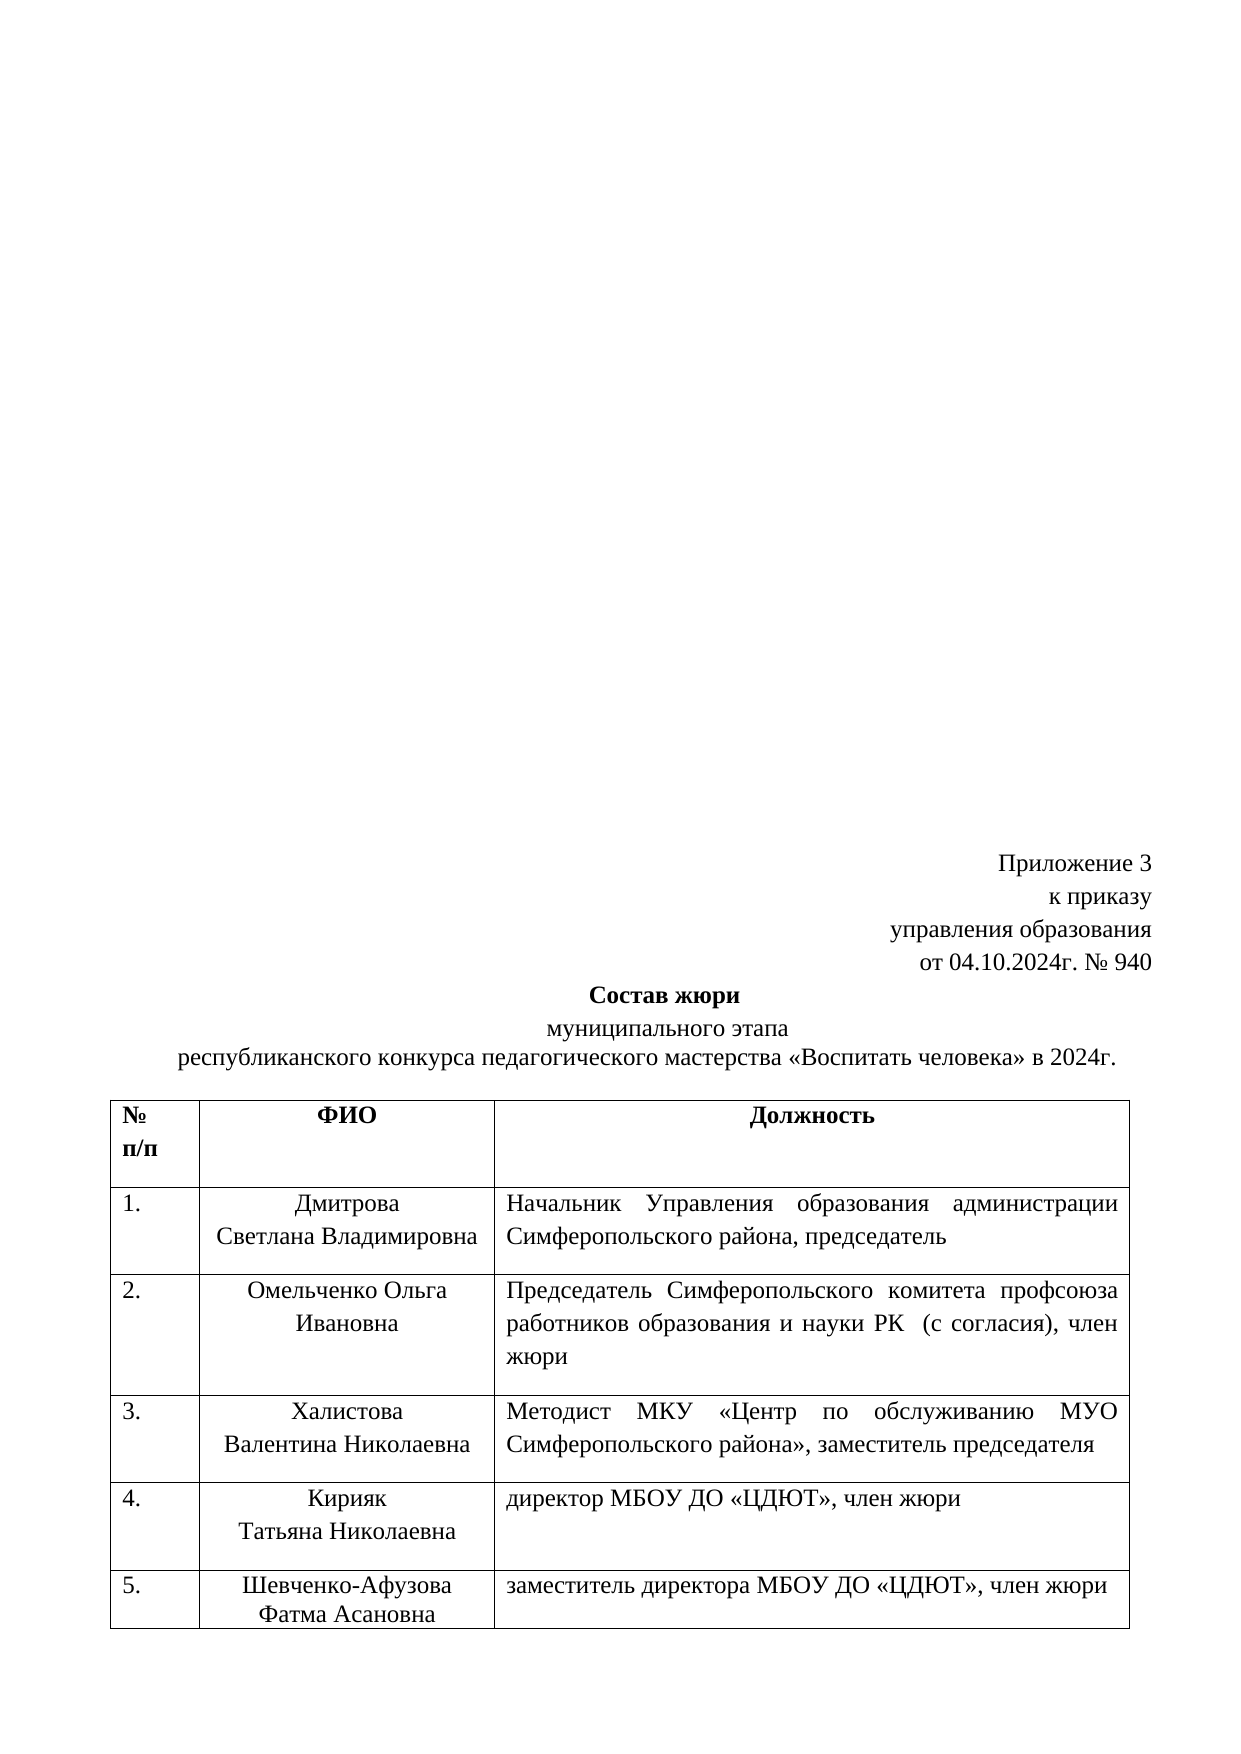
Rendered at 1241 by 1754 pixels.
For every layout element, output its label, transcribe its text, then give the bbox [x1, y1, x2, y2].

table_header № п/п [111, 1101, 199, 1187]
table_cell Шевченко-Афузова Фатма Асановна [200, 1571, 494, 1628]
table_cell 3. [111, 1396, 199, 1482]
table_cell 4. [111, 1483, 199, 1569]
text муниципального этапа [183, 1013, 1152, 1042]
text к приказу [118, 881, 1152, 910]
table_cell директор МБОУ ДО «ЦДЮТ», член жюри [495, 1483, 1129, 1569]
table_cell 2. [111, 1275, 199, 1395]
table_cell Председатель Симферопольского комитета профсоюза работников образования и науки РК (с согласия), член жюри [495, 1275, 1129, 1395]
text Приложение 3 [118, 848, 1152, 877]
table_cell Омельченко Ольга Ивановна [200, 1275, 494, 1395]
table_cell 1. [111, 1188, 199, 1274]
table_cell Методист МКУ «Центр по обслуживанию МУО Симферопольского района», заместитель председателя [495, 1396, 1129, 1482]
text управления образования [118, 914, 1152, 943]
table_cell Дмитрова Светлана Владимировна [200, 1188, 494, 1274]
text Состав жюри [177, 980, 1152, 1009]
table_cell 5. [111, 1571, 199, 1628]
table_header Должность [495, 1101, 1129, 1187]
table_header ФИО [200, 1101, 494, 1187]
table_cell заместитель директора МБОУ ДО «ЦДЮТ», член жюри [495, 1571, 1129, 1628]
table_cell Халистова Валентина Николаевна [200, 1396, 494, 1482]
table_cell Кирияк Татьяна Николаевна [200, 1483, 494, 1569]
text от 04.10.2024г. № 940 [118, 947, 1152, 976]
table_cell Начальник Управления образования администрации Симферопольского района, председатель [495, 1188, 1129, 1274]
text республиканского конкурса педагогического мастерства «Воспитать человека» в 2024г. [177, 1042, 1152, 1071]
